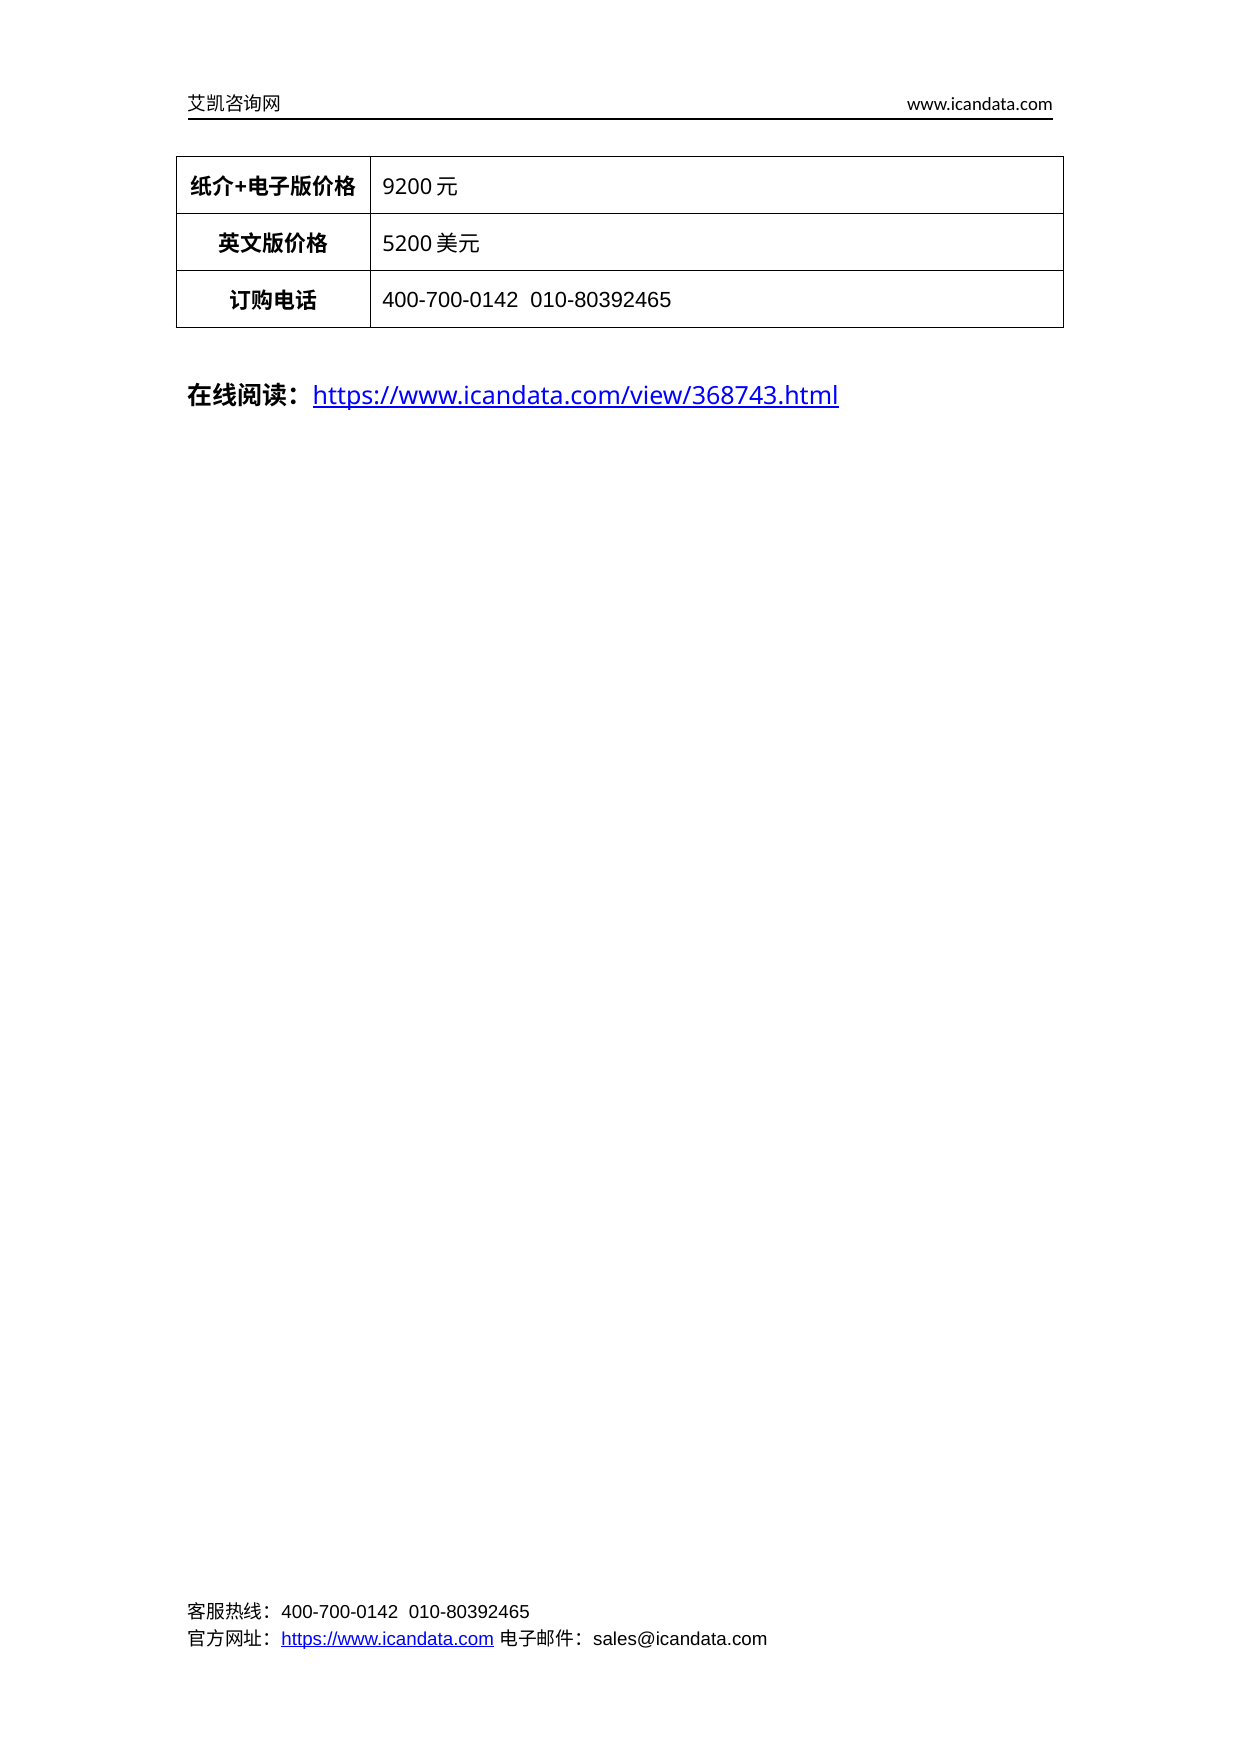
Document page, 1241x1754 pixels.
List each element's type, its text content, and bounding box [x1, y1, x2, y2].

text 在线阅读：https://www.icandata.com/view/368743.html [187, 361, 1053, 426]
table_cell 5200美元 [371, 214, 1063, 270]
table_cell 400-700-0142 010-80392465 [371, 271, 1063, 327]
table_cell 订购电话 [177, 271, 370, 327]
table_cell 英文版价格 [177, 214, 370, 270]
table_cell 9200元 [371, 157, 1063, 213]
table_cell 纸介+电子版价格 [177, 157, 370, 213]
